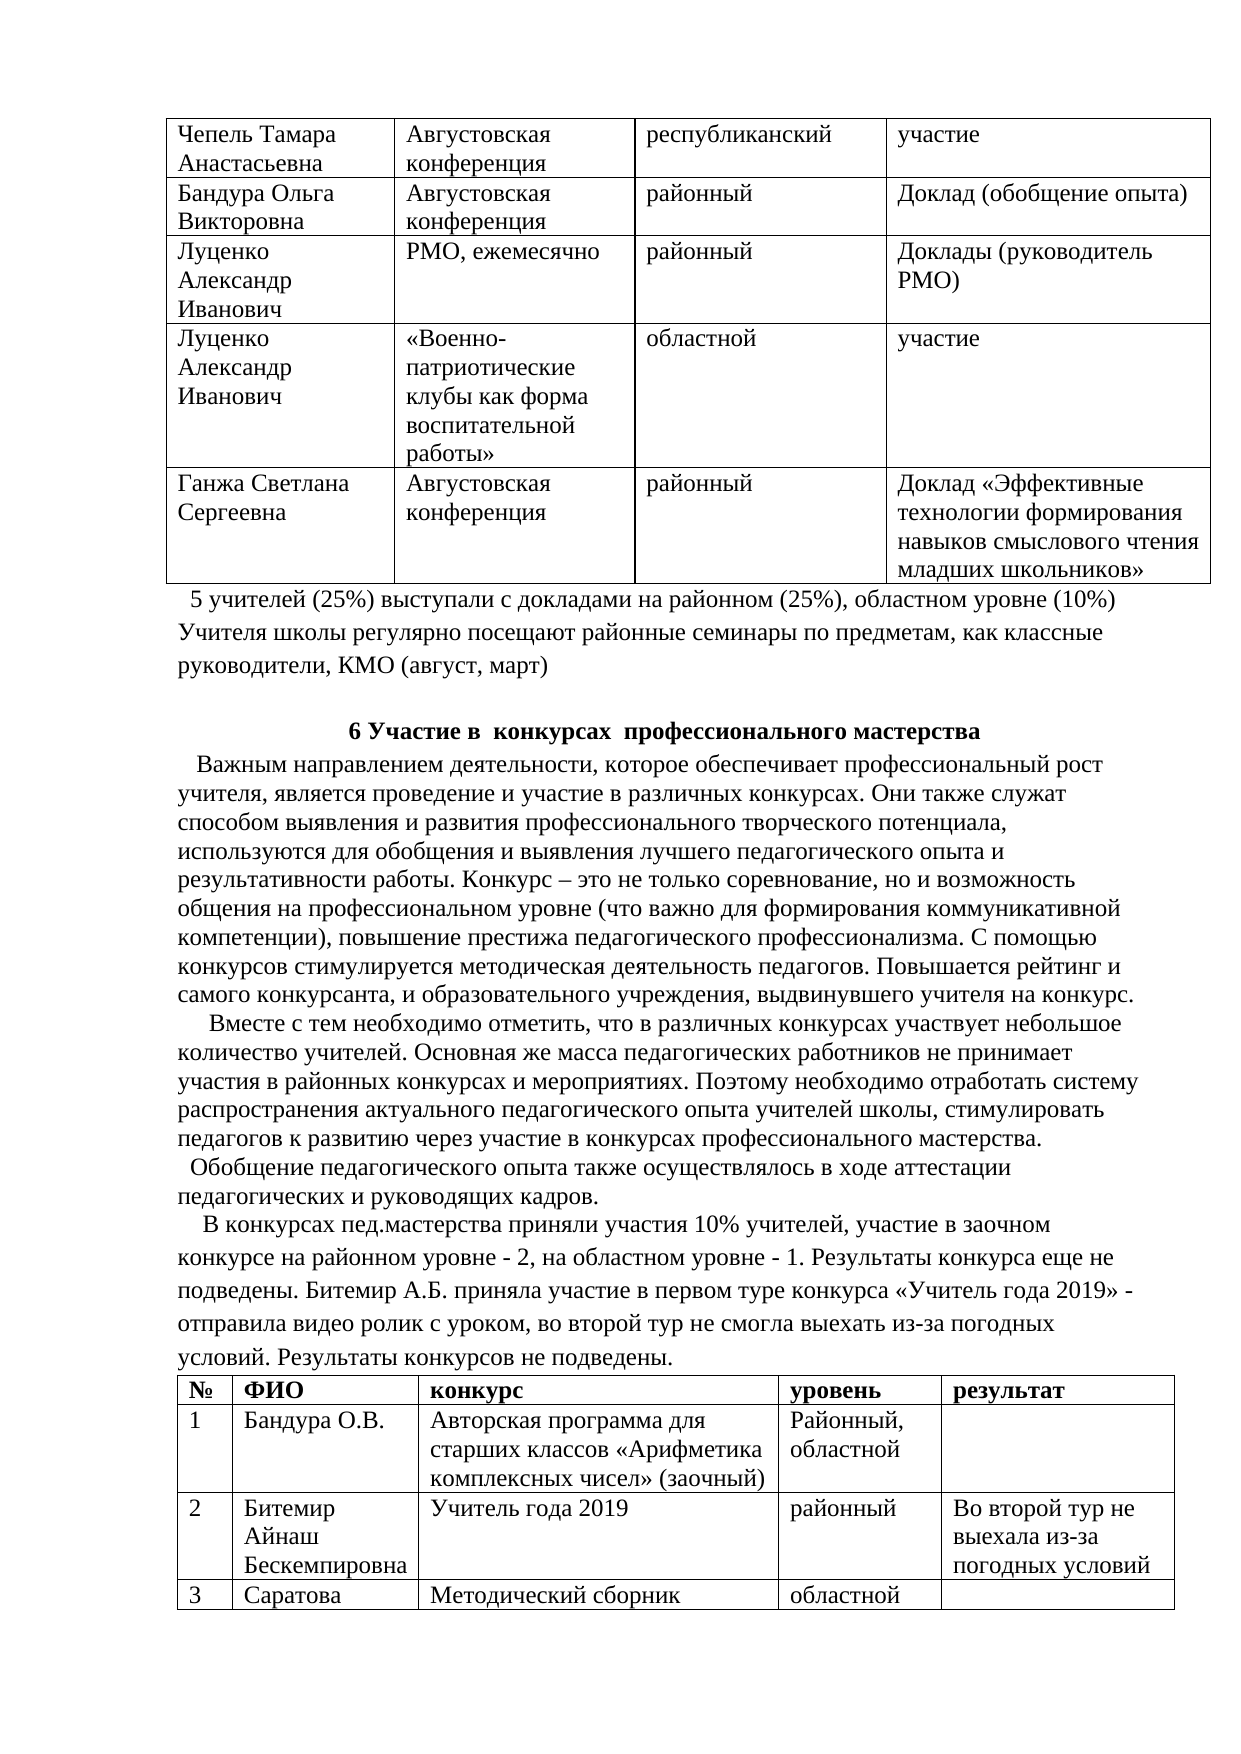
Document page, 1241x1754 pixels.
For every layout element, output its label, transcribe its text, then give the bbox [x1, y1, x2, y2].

table_cell Августовская конференция [395, 178, 634, 235]
text Обобщение педагогического опыта также осуществлялось в ходе аттестации педагогических и руководящих кадров. [177, 1152, 1152, 1209]
table_cell районный [636, 178, 886, 235]
table_cell участие [887, 119, 1210, 177]
table_cell [942, 1580, 1174, 1609]
table_cell Битемир Айнаш Бескемпировна [233, 1493, 418, 1579]
table_cell Учитель года 2019 [419, 1493, 778, 1579]
table_cell Августовская конференция [395, 468, 634, 583]
text 6 Участие в конкурсах профессионального мастерства [177, 716, 1152, 745]
table_cell [942, 1405, 1174, 1492]
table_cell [419, 1580, 778, 1609]
table_cell районный [779, 1493, 941, 1579]
table_cell Ганжа Светлана Сергеевна [167, 468, 394, 583]
table_cell Луценко Александр Иванович [167, 324, 394, 467]
table_cell областной [636, 324, 886, 467]
table_cell Августовская конференция [395, 119, 634, 177]
table_cell районный [636, 468, 886, 583]
table_cell районный [636, 236, 886, 322]
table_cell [233, 1580, 418, 1609]
text В конкурсах пед.мастерства приняли участия 10% учителей, участие в заочном конкурсе на районном уровне - 2, на областном уровне - 1. Результаты конкурса еще не подведены. Битемир А.Б. приняла участие в первом туре конкурса «Учитель года 2019» - отправила видео ролик с уроком, во второй тур не смогла выехать из-за погодных условий. Результаты конкурсов не подведены. [177, 1209, 1152, 1370]
table_cell участие [887, 324, 1210, 467]
table_cell Доклад «Эффективные технологии формирования навыков смыслового чтения младших школьников» [887, 468, 1210, 583]
table_cell республиканский [636, 119, 886, 177]
table_cell Районный, областной [779, 1405, 941, 1492]
table_cell Во второй тур не выехала из-за погодных условий [942, 1493, 1174, 1579]
table_header результат [942, 1376, 1174, 1404]
table_cell областной [779, 1580, 941, 1609]
table_header № [178, 1376, 232, 1404]
table_cell «Военно-патриотические клубы как форма воспитательной работы» [395, 324, 634, 467]
table_header ФИО [233, 1376, 418, 1404]
table_cell Доклад (обобщение опыта) [887, 178, 1210, 235]
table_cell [167, 119, 394, 177]
text Вместе с тем необходимо отметить, что в различных конкурсах участвует небольшое количество учителей. Основная же масса педагогических работников не принимает участия в районных конкурсах и мероприятиях. Поэтому необходимо отработать систему распространения актуального педагогического опыта учителей школы, стимулировать педагогов к развитию через участие в конкурсах профессионального мастерства. [177, 1008, 1152, 1152]
table_cell Луценко Александр Иванович [167, 236, 394, 322]
table_header уровень [779, 1376, 941, 1404]
table_cell Бандура Ольга Викторовна [167, 178, 394, 235]
table_cell 2 [178, 1493, 232, 1579]
table_cell 3 [178, 1580, 232, 1609]
table_cell 1 [178, 1405, 232, 1492]
table_cell Авторская программа для старших классов «Арифметика комплексных чисел» (заочный) [419, 1405, 778, 1492]
table_cell Бандура О.В. [233, 1405, 418, 1492]
text 5 учителей (25%) выступали с докладами на районном (25%), областном уровне (10%) Учителя школы регулярно посещают районные семинары по предметам, как классные руководители, КМО (август, март) [177, 584, 1152, 679]
text Важным направлением деятельности, которое обеспечивает профессиональный рост учителя, является проведение и участие в различных конкурсах. Они также служат способом выявления и развития профессионального творческого потенциала, используются для обобщения и выявления лучшего педагогического опыта и результативности работы. Конкурс – это не только соревнование, но и возможность общения на профессиональном уровне (что важно для формирования коммуникативной компетенции), повышение престижа педагогического профессионализма. С помощью конкурсов стимулируется методическая деятельность педагогов. Повышается рейтинг и самого конкурсанта, и образовательного учреждения, выдвинувшего учителя на конкурс. [177, 749, 1152, 1008]
table_header конкурс [419, 1376, 778, 1404]
table_cell РМО, ежемесячно [395, 236, 634, 322]
table_cell Доклады (руководитель РМО) [887, 236, 1210, 322]
